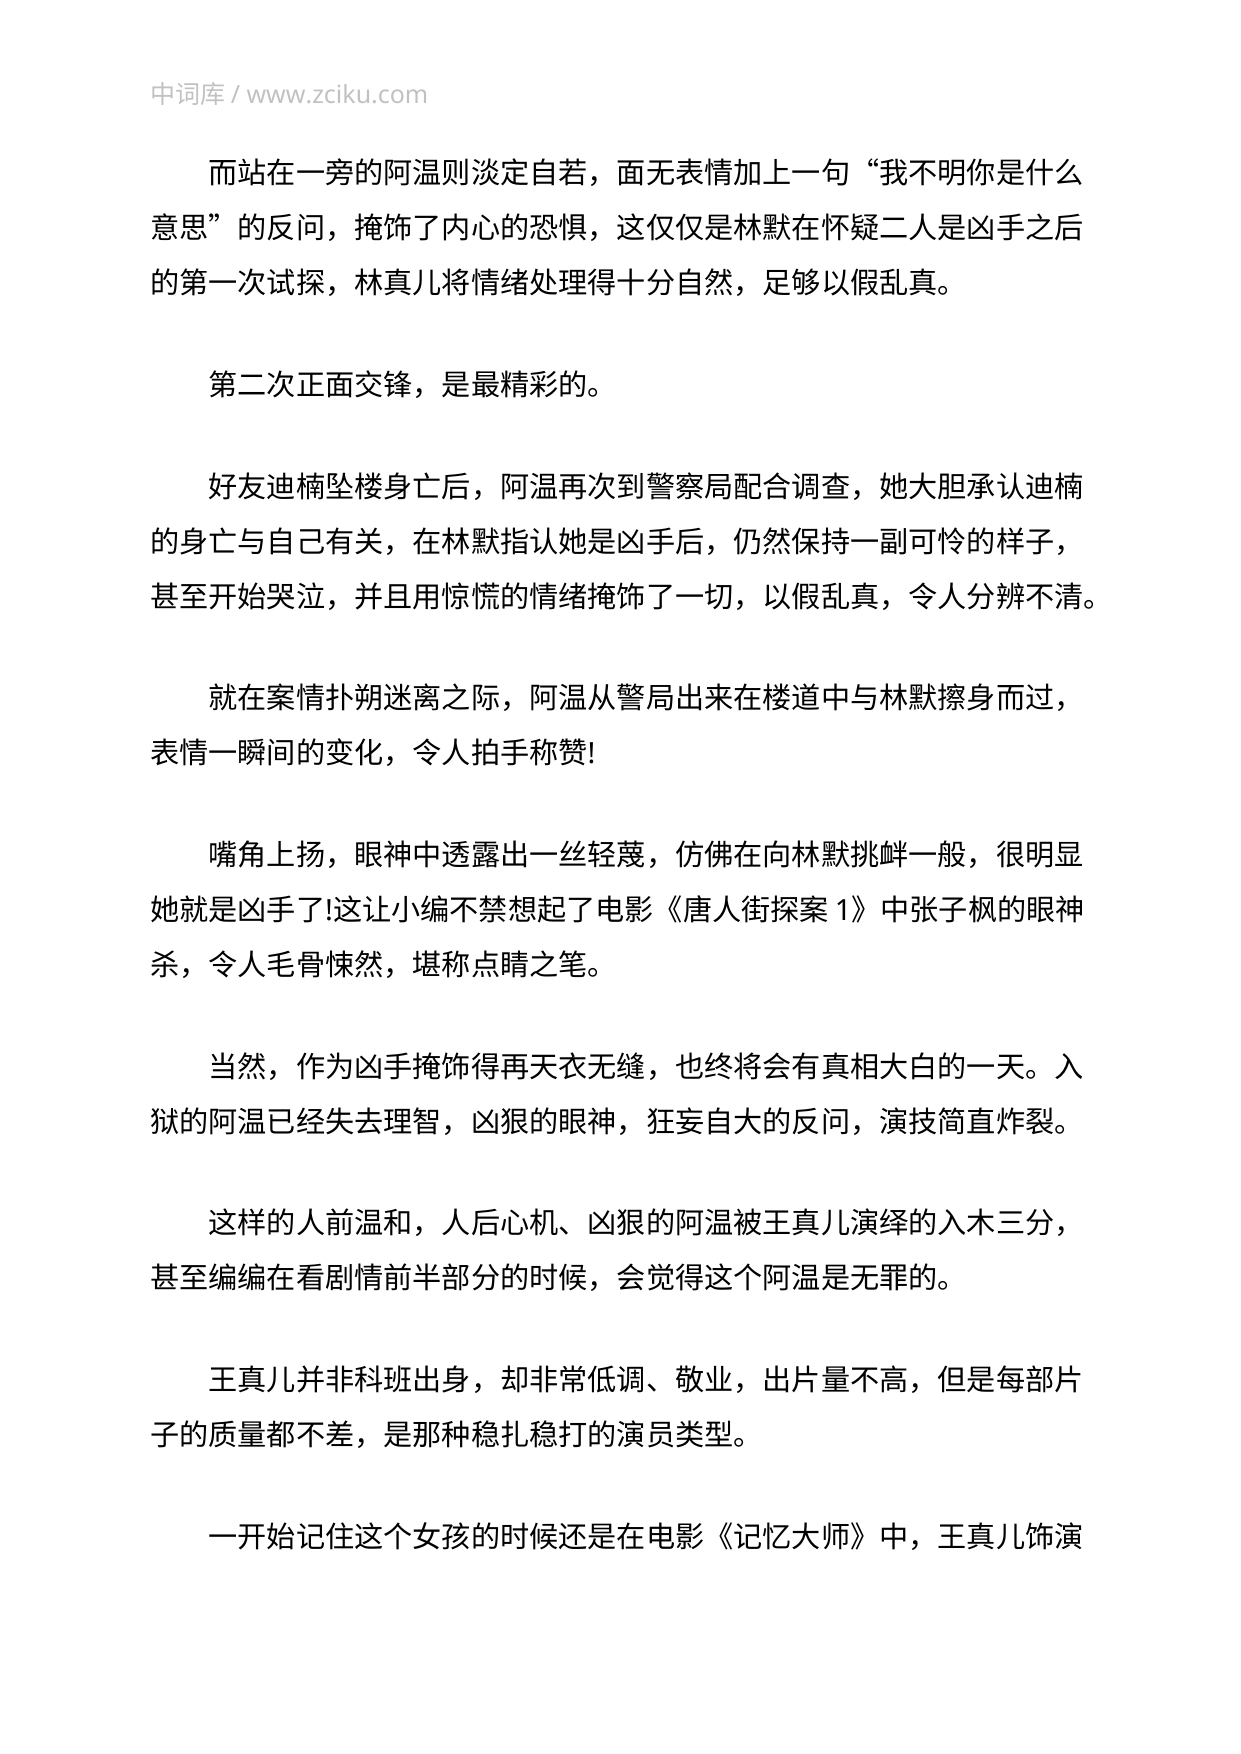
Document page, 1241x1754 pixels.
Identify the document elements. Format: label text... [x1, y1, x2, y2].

text 第二次正面交锋，是最精彩的。 [150, 362, 1090, 404]
text 就在案情扑朔迷离之际，阿温从警局出来在楼道中与林默擦身而过，表情一瞬间的变化，令人拍手称赞! [150, 675, 1090, 772]
text 而站在一旁的阿温则淡定自若，面无表情加上一句“我不明你是什么意思”的反问，掩饰了内心的恐惧，这仅仅是林默在怀疑二人是凶手之后的第一次试探，林真儿将情绪处理得十分自然，足够以假乱真。 [150, 150, 1090, 302]
text 当然，作为凶手掩饰得再天衣无缝，也终将会有真相大白的一天。入狱的阿温已经失去理智，凶狠的眼神，狂妄自大的反问，演技简直炸裂。 [150, 1043, 1090, 1141]
text 嘴角上扬，眼神中透露出一丝轻蔑，仿佛在向林默挑衅一般，很明显她就是凶手了!这让小编不禁想起了电影《唐人街探案1》中张子枫的眼神杀，令人毛骨悚然，堪称点睛之笔。 [150, 832, 1090, 984]
text 王真儿并非科班出身，却非常低调、敬业，出片量不高，但是每部片子的质量都不差，是那种稳扎稳打的演员类型。 [150, 1357, 1090, 1454]
text 这样的人前温和，人后心机、凶狠的阿温被王真儿演绎的入木三分，甚至编编在看剧情前半部分的时候，会觉得这个阿温是无罪的。 [150, 1200, 1090, 1297]
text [150, 1513, 1090, 1556]
text 好友迪楠坠楼身亡后，阿温再次到警察局配合调查，她大胆承认迪楠的身亡与自己有关，在林默指认她是凶手后，仍然保持一副可怜的样子，甚至开始哭泣，并且用惊慌的情绪掩饰了一切，以假乱真，令人分辨不清。 [150, 463, 1090, 615]
